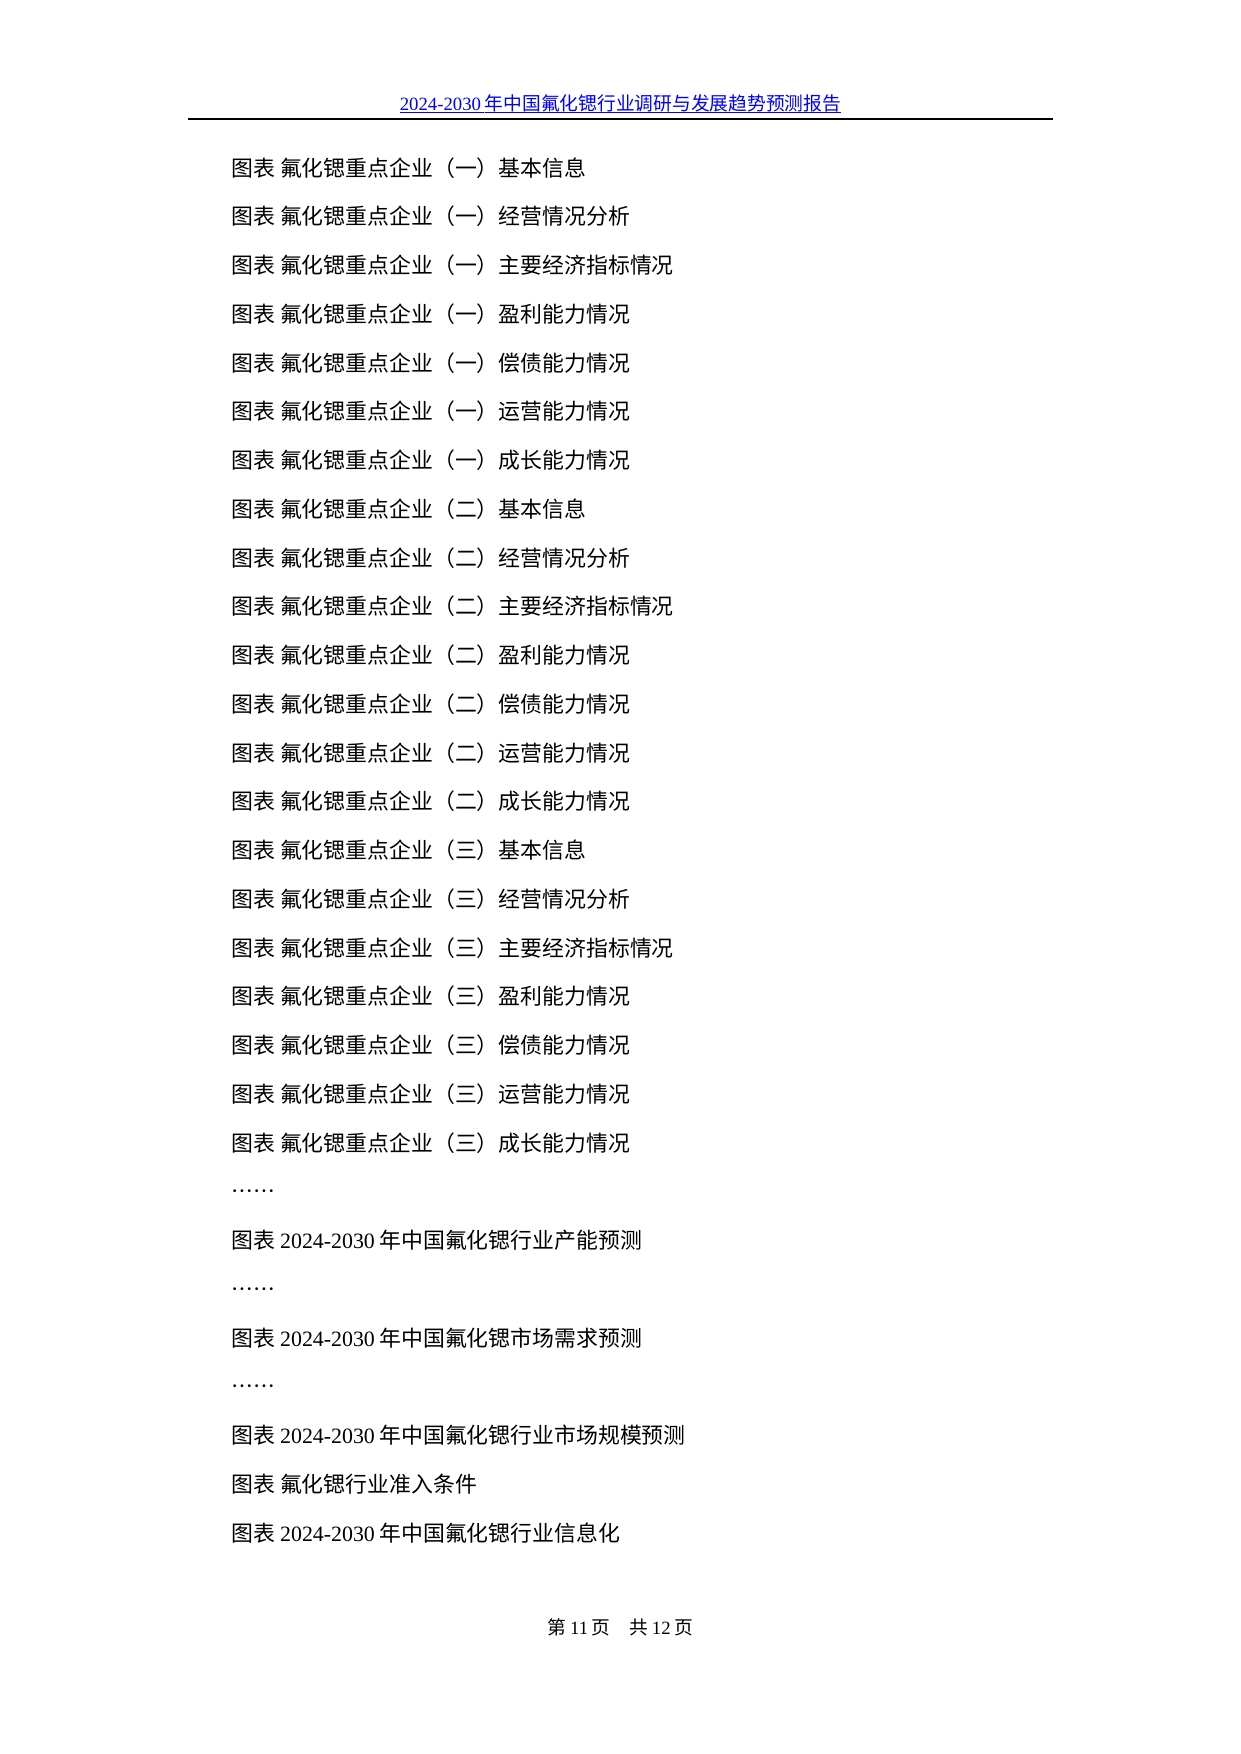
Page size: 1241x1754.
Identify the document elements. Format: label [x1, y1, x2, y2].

text [187, 150, 1053, 1548]
